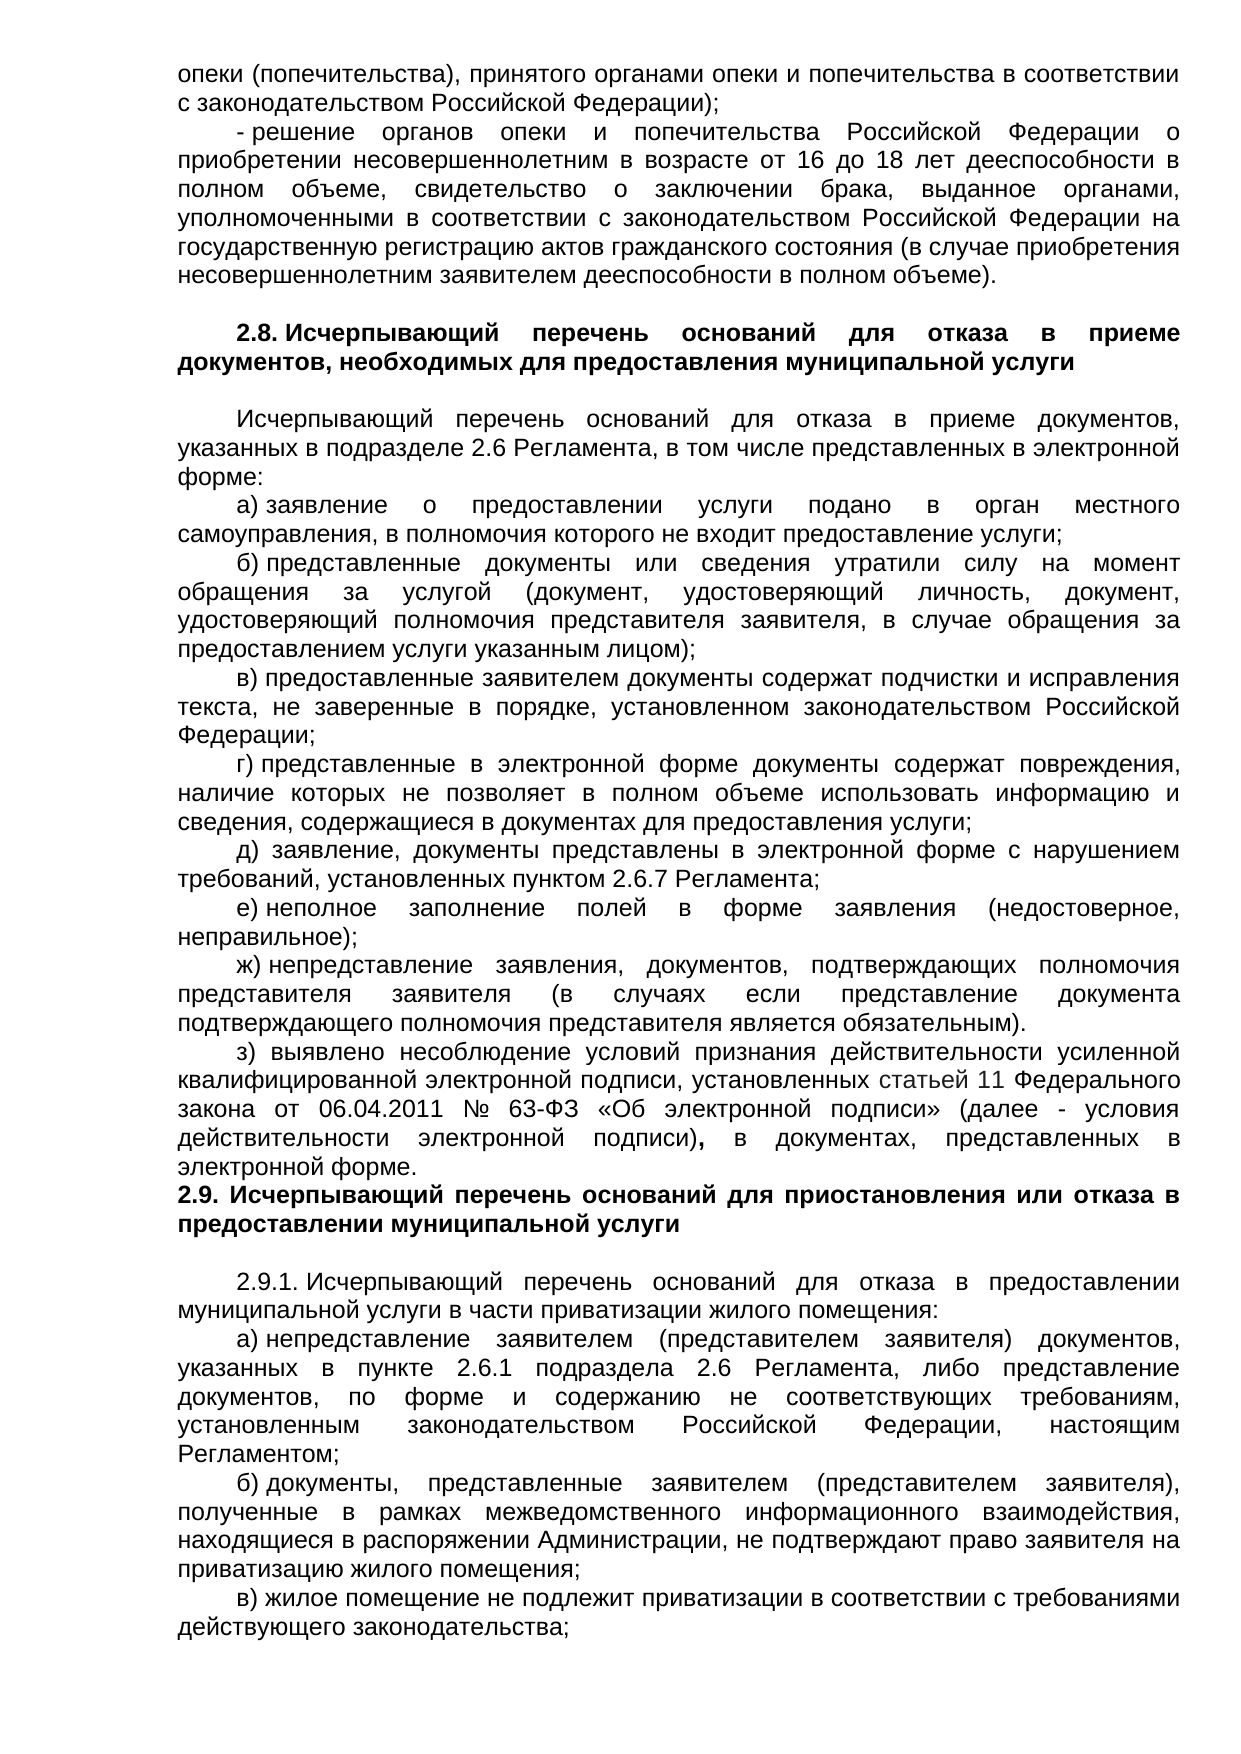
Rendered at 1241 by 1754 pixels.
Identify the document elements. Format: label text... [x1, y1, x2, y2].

text г) представленные в электронной форме документы содержат повреждения, наличие которых не позволяет в полном объеме использовать информацию и сведения, содержащиеся в документах для предоставления услуги; [177, 749, 1181, 835]
text а) непредставление заявителем (представителем заявителя) документов, указанных в пункте 2.6.1 подраздела 2.6 Регламента, либо представление документов, по форме и содержанию не соответствующих требованиям, установленным законодательством Российской Федерации, настоящим Регламентом; [177, 1324, 1181, 1468]
text б) представленные документы или сведения утратили силу на момент обращения за услугой (документ, удостоверяющий личность, документ, удостоверяющий полномочия представителя заявителя, в случае обращения за предоставлением услуги указанным лицом); [177, 548, 1181, 663]
text - решение органов опеки и попечительства Российской Федерации о приобретении несовершеннолетним в возрасте от 16 до 18 лет дееспособности в полном объеме, свидетельство о заключении брака, выданное органами, уполномоченными в соответствии с законодательством Российской Федерации на государственную регистрацию актов гражданского состояния (в случае приобретения несовершеннолетним заявителем дееспособности в полном объеме). [177, 117, 1181, 289]
text в) предоставленные заявителем документы содержат подчистки и исправления текста, не заверенные в порядке, установленном законодательством Российской Федерации; [177, 663, 1181, 749]
text 2.8. Исчерпывающий перечень оснований для отказа в приеме документов, необходимых для предоставления муниципальной услуги [177, 318, 1181, 375]
text з) выявлено несоблюдение условий признания действительности усиленной квалифицированной электронной подписи, установленных статьей 11 Федерального закона от 06.04.2011 № 63-ФЗ «Об электронной подписи» (далее - условия действительности электронной подписи), в документах, представленных в электронной форме. [177, 1123, 1181, 1180]
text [177, 59, 1181, 117]
text д) заявление, документы представлены в электронной форме с нарушением требований, установленных пунктом 2.6.7 Регламента; [177, 835, 1181, 893]
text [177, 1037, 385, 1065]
text б) документы, представленные заявителем (представителем заявителя), полученные в рамках межведомственного информационного взаимодействия, находящиеся в распоряжении Администрации, не подтверждают право заявителя на приватизацию жилого помещения; [177, 1468, 1181, 1583]
text а) заявление о предоставлении услуги подано в орган местного самоуправления, в полномочия которого не входит предоставление услуги; [177, 490, 1181, 548]
text в) жилое помещение не подлежит приватизации в соответствии с требованиями действующего законодательства; [177, 1583, 1181, 1640]
text 2.9. Исчерпывающий перечень оснований для приостановления или отказа в предоставлении муниципальной услуги [177, 1180, 1181, 1238]
text Исчерпывающий перечень оснований для отказа в приеме документов, указанных в подразделе 2.6 Регламента, в том числе представленных в электронной форме: [177, 404, 1181, 490]
text е) неполное заполнение полей в форме заявления (недостоверное, неправильное); [177, 893, 1181, 950]
text ж) непредставление заявления, документов, подтверждающих полномочия представителя заявителя (в случаях если представление документа подтверждающего полномочия представителя является обязательным). [177, 950, 1181, 1037]
text 2.9.1. Исчерпывающий перечень оснований для отказа в предоставлении муниципальной услуги в части приватизации жилого помещения: [177, 1267, 1181, 1324]
